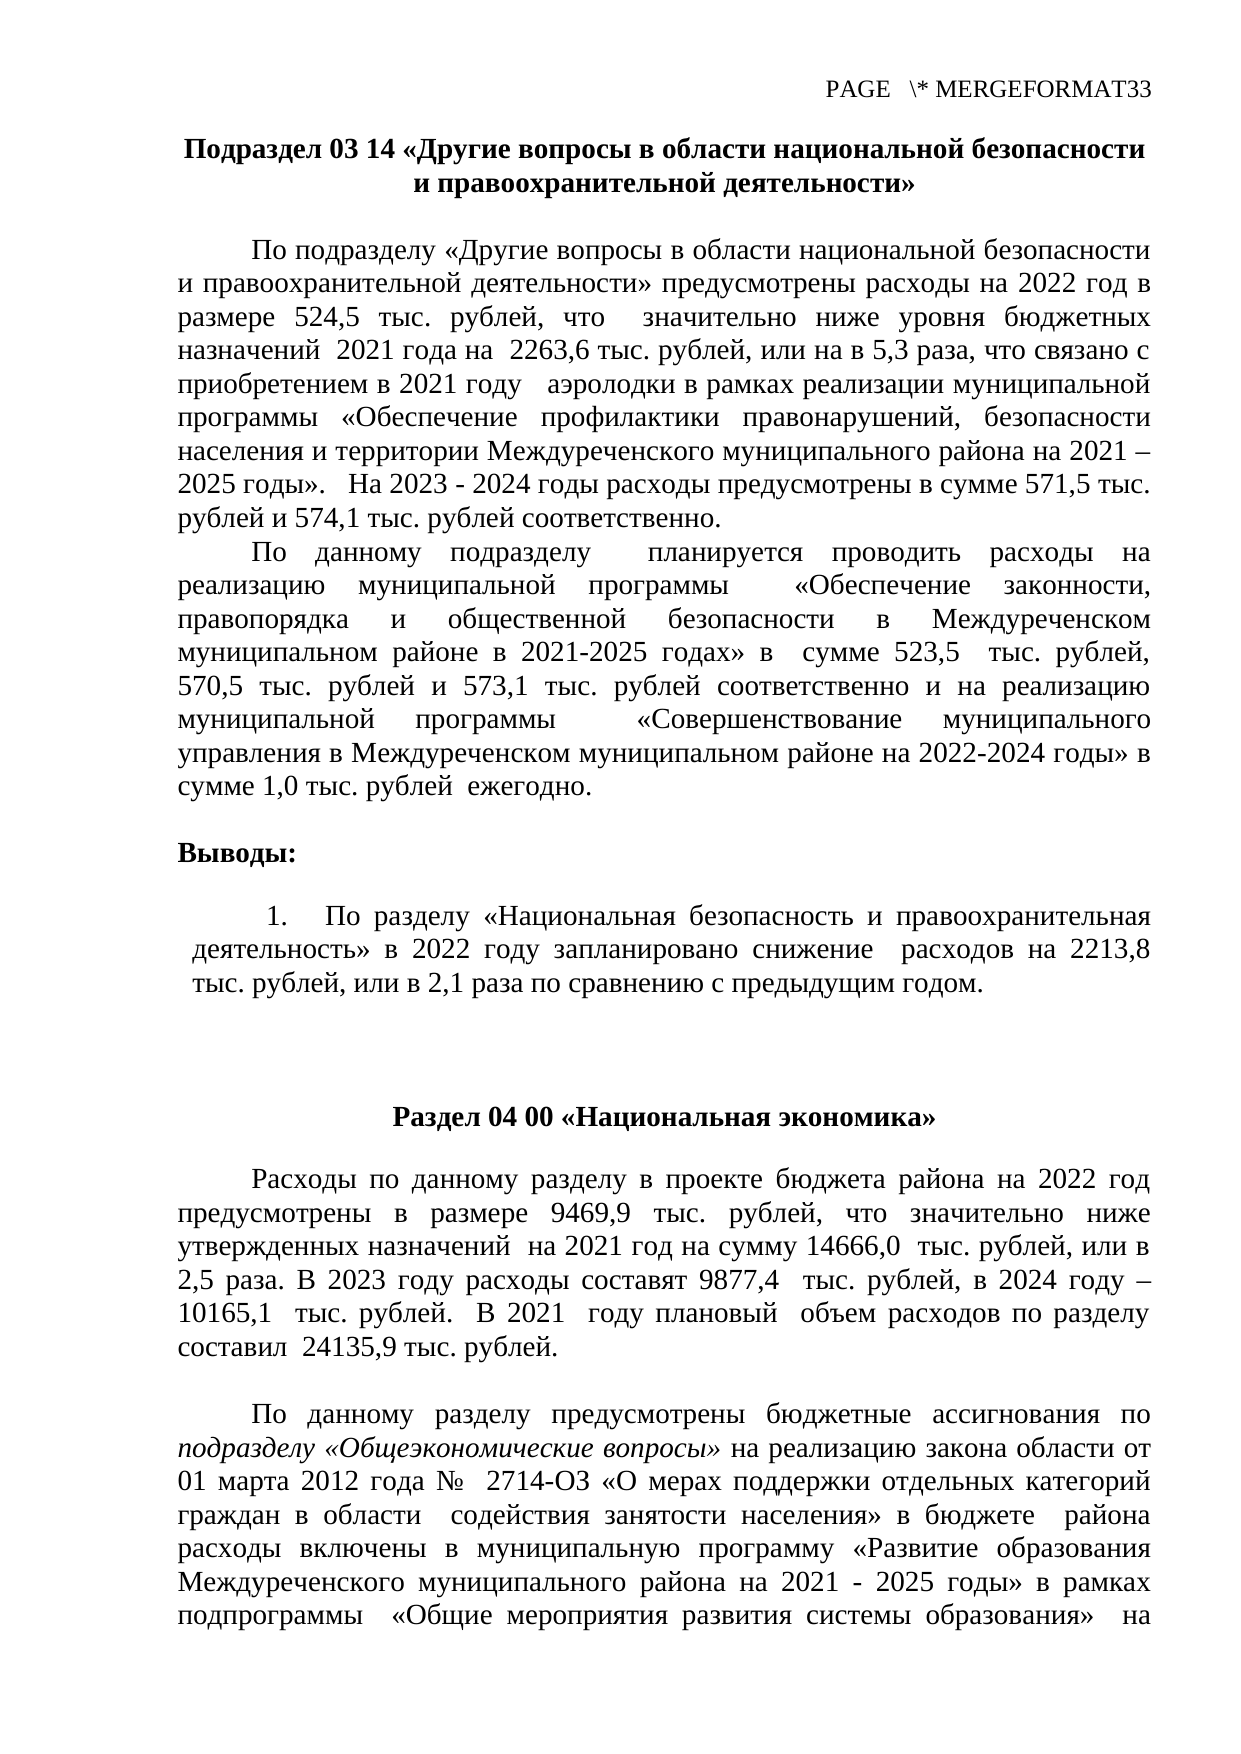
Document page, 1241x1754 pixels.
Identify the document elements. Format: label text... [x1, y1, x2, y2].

text Подраздел 03 14 «Другие вопросы в области национальной безопасности и правоохранительной деятельности» [177, 131, 1152, 198]
text Раздел 04 00 «Национальная экономика» [177, 1099, 1152, 1133]
list По разделу «Национальная безопасность и правоохранительная деятельность» в 2022 году запланировано снижение расходов на 2213,8 тыс. рублей, или в 2,1 раза по сравнению с предыдущим годом. [192, 898, 1152, 998]
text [177, 1396, 1152, 1631]
text Выводы: [177, 836, 1152, 869]
text По данному подразделу планируется проводить расходы на реализацию муниципальной программы «Обеспечение законности, правопорядка и общественной безопасности в Междуреченском муниципальном районе в 2021-2025 годах» в сумме 523,5 тыс. рублей, 570,5 тыс. рублей и 573,1 тыс. рублей соответственно и на реализацию муниципальной программы «Совершенствование муниципального управления в Междуреченском муниципальном районе на 2022-2024 годы» в сумме 1,0 тыс. рублей ежегодно. [177, 534, 1152, 802]
text Расходы по данному разделу в проекте бюджета района на 2022 год предусмотрены в размере 9469,9 тыс. рублей, что значительно ниже утвержденных назначений на 2021 год на сумму 14666,0 тыс. рублей, или в 2,5 раза. В 2023 году расходы составят 9877,4 тыс. рублей, в 2024 году – 10165,1 тыс. рублей. В 2021 году плановый объем расходов по разделу составил 24135,9 тыс. рублей. [177, 1161, 1152, 1363]
text По подразделу «Другие вопросы в области национальной безопасности и правоохранительной деятельности» предусмотрены расходы на 2022 год в размере 524,5 тыс. рублей, что значительно ниже уровня бюджетных назначений 2021 года на 2263,6 тыс. рублей, или на в 5,3 раза, что связано с приобретением в 2021 году аэролодки в рамках реализации муниципальной программы «Обеспечение профилактики правонарушений, безопасности населения и территории Междуреченского муниципального района на 2021 – 2025 годы». На 2023 - 2024 годы расходы предусмотрены в сумме 571,5 тыс. рублей и 574,1 тыс. рублей соответственно. [177, 232, 1152, 534]
